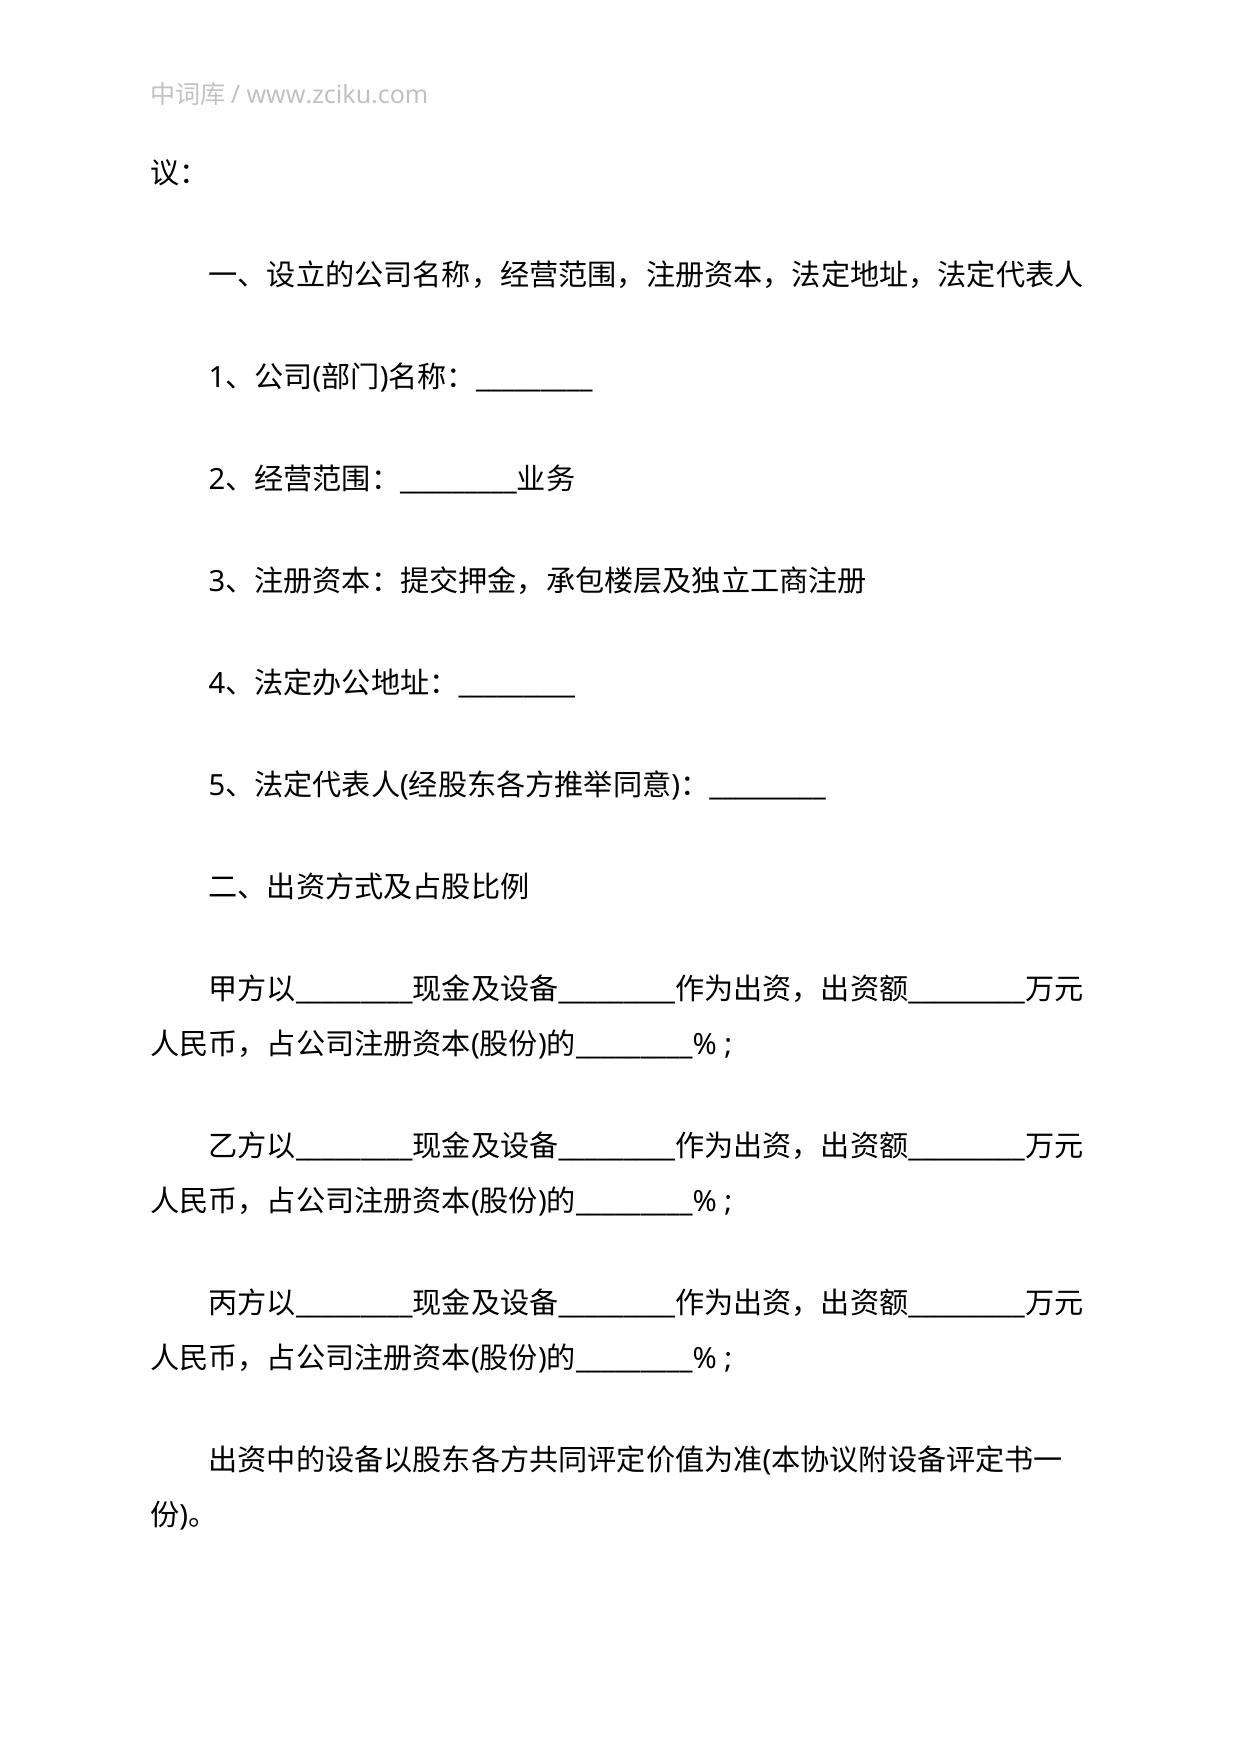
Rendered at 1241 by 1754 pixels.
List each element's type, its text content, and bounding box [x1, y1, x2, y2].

text 2、经营范围：_________业务 [150, 456, 1090, 498]
text 二、出资方式及占股比例 [150, 863, 1090, 906]
text 5、法定代表人(经股东各方推举同意)：_________ [150, 761, 1090, 804]
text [150, 150, 1090, 192]
text 出资中的设备以股东各方共同评定价值为准(本协议附设备评定书一份)。 [150, 1436, 1090, 1533]
text 丙方以_________现金及设备_________作为出资，出资额_________万元人民币，占公司注册资本(股份)的_________% ; [150, 1279, 1090, 1377]
text 3、注册资本：提交押金，承包楼层及独立工商注册 [150, 557, 1090, 600]
text 乙方以_________现金及设备_________作为出资，出资额_________万元人民币，占公司注册资本(股份)的_________% ; [150, 1122, 1090, 1219]
text 一、设立的公司名称，经营范围，注册资本，法定地址，法定代表人 [150, 252, 1090, 294]
text 4、法定办公地址：_________ [150, 659, 1090, 702]
text 甲方以_________现金及设备_________作为出资，出资额_________万元人民币，占公司注册资本(股份)的_________% ; [150, 965, 1090, 1063]
text 1、公司(部门)名称：_________ [150, 353, 1090, 396]
